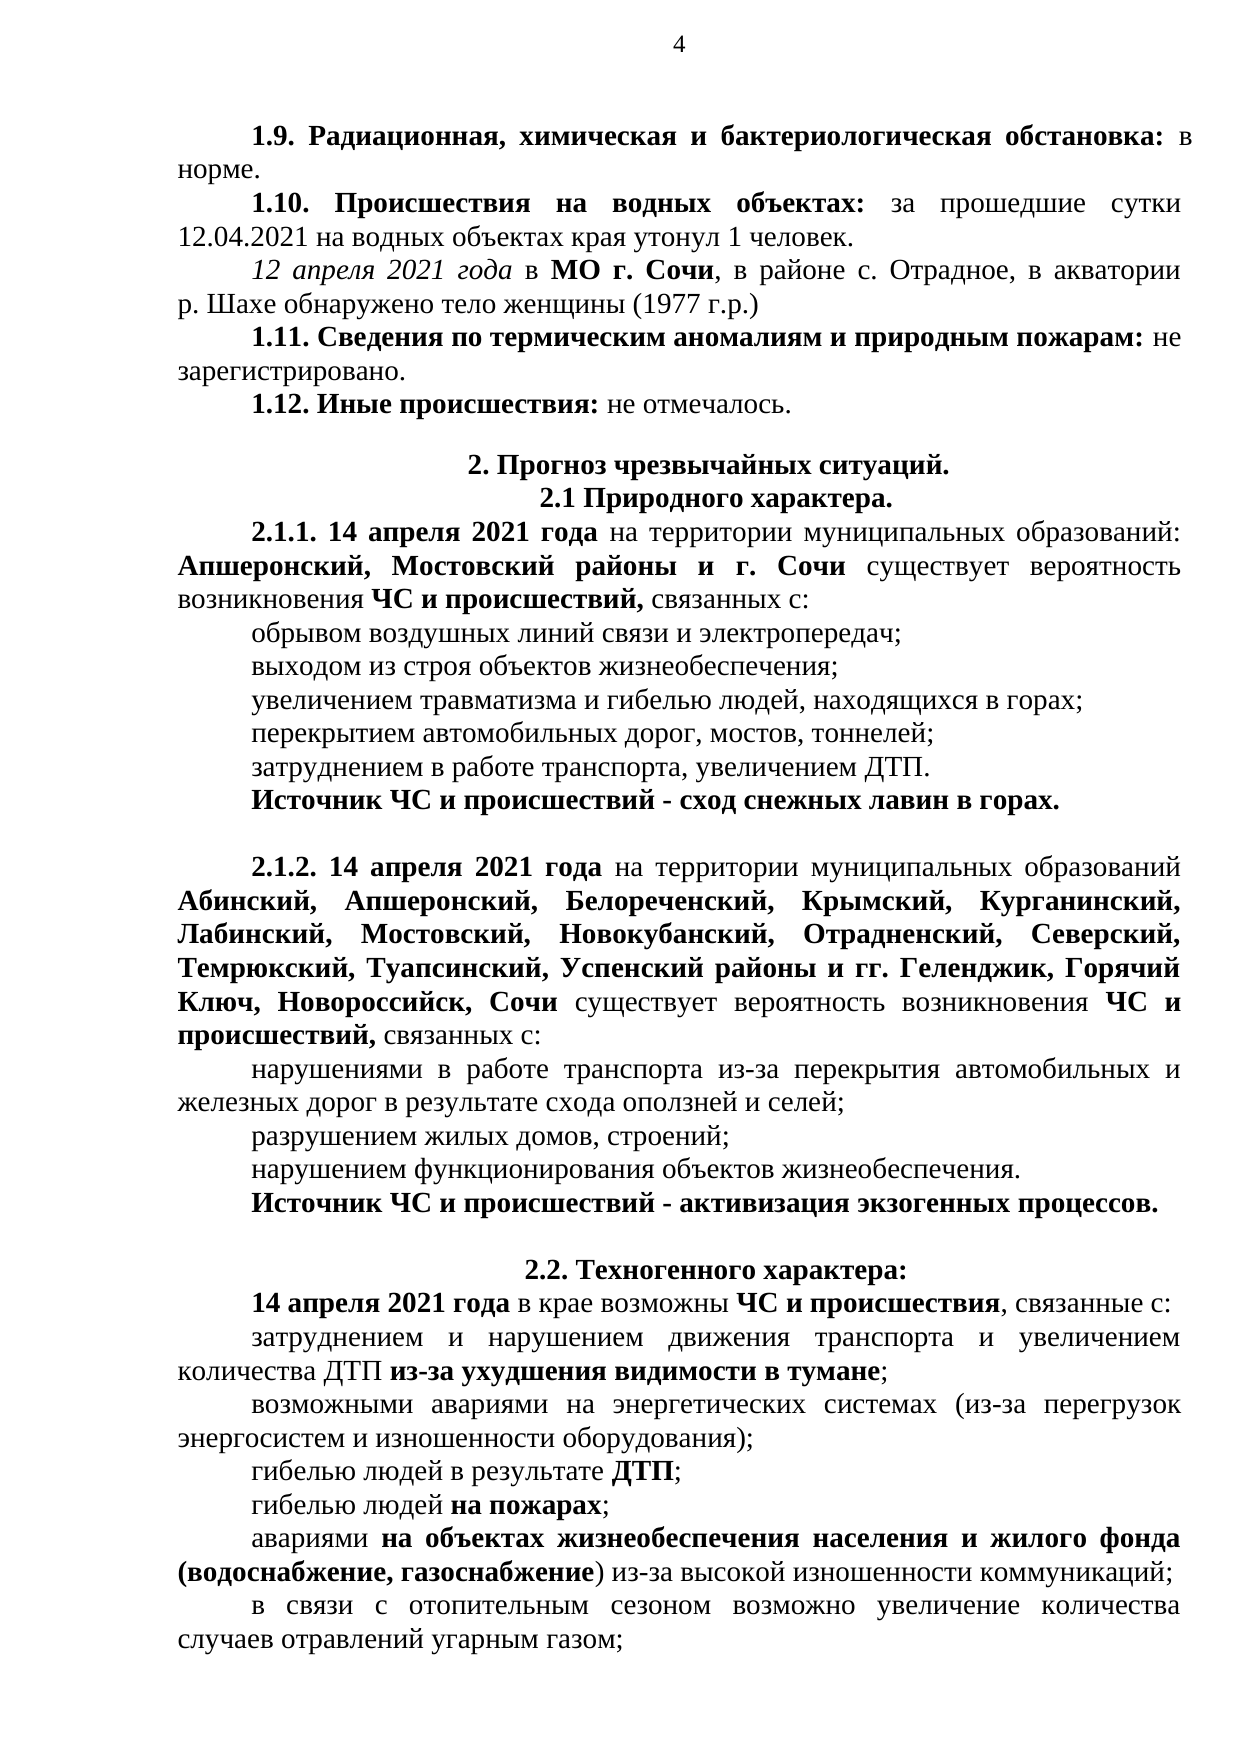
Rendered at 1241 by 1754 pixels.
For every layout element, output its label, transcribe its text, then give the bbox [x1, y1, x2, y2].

text 1.11. Сведения по термическим аномалиям и природным пожарам: не зарегистрировано. [177, 319, 1181, 386]
text 12 апреля 2021 года в МО г. Сочи, в районе с. Отрадное, в акватории р. Шахе обнаружено тело женщины (1977 г.р.) [177, 252, 1181, 319]
text возможными авариями на энергетических системах (из-за перегрузок энергосистем и изношенности оборудования); [177, 1386, 1181, 1453]
text Источник ЧС и происшествий - сход снежных лавин в горах. [177, 782, 1181, 816]
text гибелью людей в результате ДТП; [177, 1453, 1181, 1487]
text 2.1.2. 14 апреля 2021 года на территории муниципальных образований Абинский, Апшеронский, Белореченский, Крымский, Курганинский, Лабинский, Мостовский, Новокубанский, Отрадненский, Северский, Темрюкский, Туапсинский, Успенский районы и гг. Геленджик, Горячий Ключ, Новороссийск, Сочи существует вероятность возникновения ЧС и происшествий, связанных с: [177, 849, 1181, 1051]
text 1.12. Иные происшествия: не отмечалось. [177, 386, 1181, 420]
text перекрытием автомобильных дорог, мостов, тоннелей; [177, 715, 1181, 749]
text разрушением жилых домов, строений; [177, 1118, 1181, 1151]
text 2.1.1. 14 апреля 2021 года на территории муниципальных образований: Апшеронский, Мостовский районы и г. Сочи существует вероятность возникновения ЧС и происшествий, связанных с: [177, 514, 1181, 615]
text 2.2. Техногенного характера: [177, 1252, 1181, 1286]
text 14 апреля 2021 года в крае возможны ЧС и происшествия, связанные с: [177, 1286, 1181, 1319]
list 1.9. Радиационная, химическая и бактериологическая обстановка: в норме. [177, 118, 1193, 185]
text нарушением функционирования объектов жизнеобеспечения. [177, 1151, 1181, 1185]
text 2.1 Природного характера. [177, 481, 1181, 514]
text выходом из строя объектов жизнеобеспечения; [177, 648, 1181, 682]
text затруднением и нарушением движения транспорта и увеличением количества ДТП из-за ухудшения видимости в тумане; [177, 1319, 1181, 1386]
text затруднением в работе транспорта, увеличением ДТП. [177, 749, 1181, 782]
text обрывом воздушных линий связи и электропередач; [177, 615, 1181, 648]
text гибелью людей на пожарах; [177, 1487, 1181, 1520]
text 2. Прогноз чрезвычайных ситуаций. [177, 449, 1181, 481]
text 1.10. Происшествия на водных объектах: за прошедшие сутки 12.04.2021 на водных объектах края утонул 1 человек. [177, 185, 1181, 252]
text нарушениями в работе транспорта из-за перекрытия автомобильных и железных дорог в результате схода оползней и селей; [177, 1051, 1181, 1118]
text увеличением травматизма и гибелью людей, находящихся в горах; [177, 682, 1181, 715]
text в связи с отопительным сезоном возможно увеличение количества случаев отравлений угарным газом; [177, 1587, 1181, 1654]
text Источник ЧС и происшествий - активизация экзогенных процессов. [177, 1185, 1181, 1218]
text авариями на объектах жизнеобеспечения населения и жилого фонда (водоснабжение, газоснабжение) из-за высокой изношенности коммуникаций; [177, 1520, 1181, 1587]
